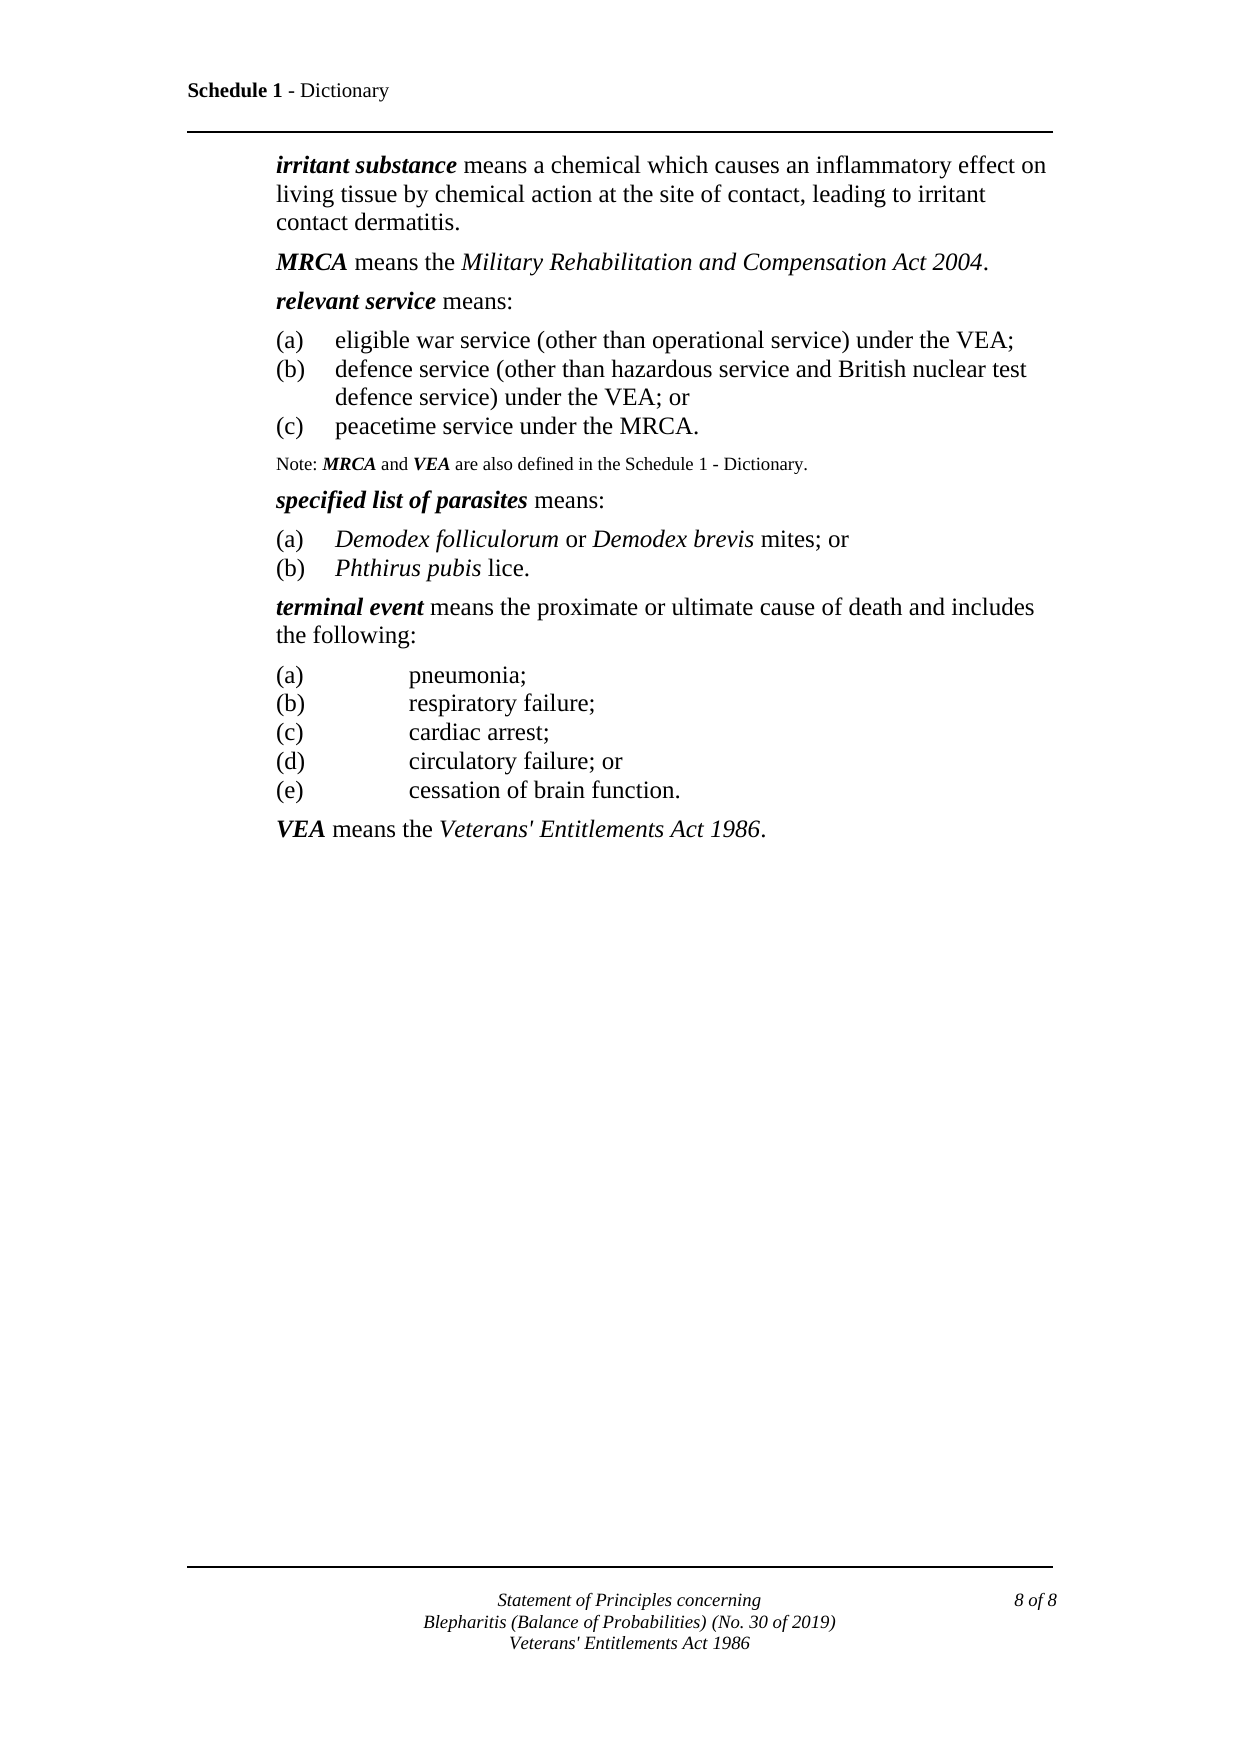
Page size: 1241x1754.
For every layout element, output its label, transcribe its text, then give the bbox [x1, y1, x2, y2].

text Note: MRCA and VEA are also defined in the Schedule 1 - Dictionary. [276, 453, 1053, 474]
text MRCA means the Military Rehabilitation and Compensation Act 2004. [187, 247, 1053, 275]
text peacetime service under the MRCA. [276, 411, 1053, 440]
text eligible war service (other than operational service) under the VEA; [276, 325, 1053, 354]
text terminal event means the proximate or ultimate cause of death and includes the following: [187, 592, 1053, 649]
text cardiac arrest; [276, 717, 1053, 746]
text VEA means the Veterans' Entitlements Act 1986. [187, 814, 1053, 843]
text cessation of brain function. [276, 775, 1053, 803]
text specified list of parasites means: [187, 485, 1053, 513]
text irritant substance means a chemical which causes an inflammatory effect on living tissue by chemical action at the site of contact, leading to irritant contact dermatitis. [187, 150, 1053, 236]
text defence service (other than hazardous service and British nuclear test defence service) under the VEA; or [276, 354, 1053, 411]
text pneumonia; [276, 660, 1053, 688]
text Phthirus pubis lice. [276, 553, 1053, 581]
text relevant service means: [187, 286, 1053, 314]
text circulatory failure; or [276, 746, 1053, 775]
text Demodex folliculorum or Demodex brevis mites; or [276, 524, 1053, 553]
text respiratory failure; [276, 688, 1053, 717]
